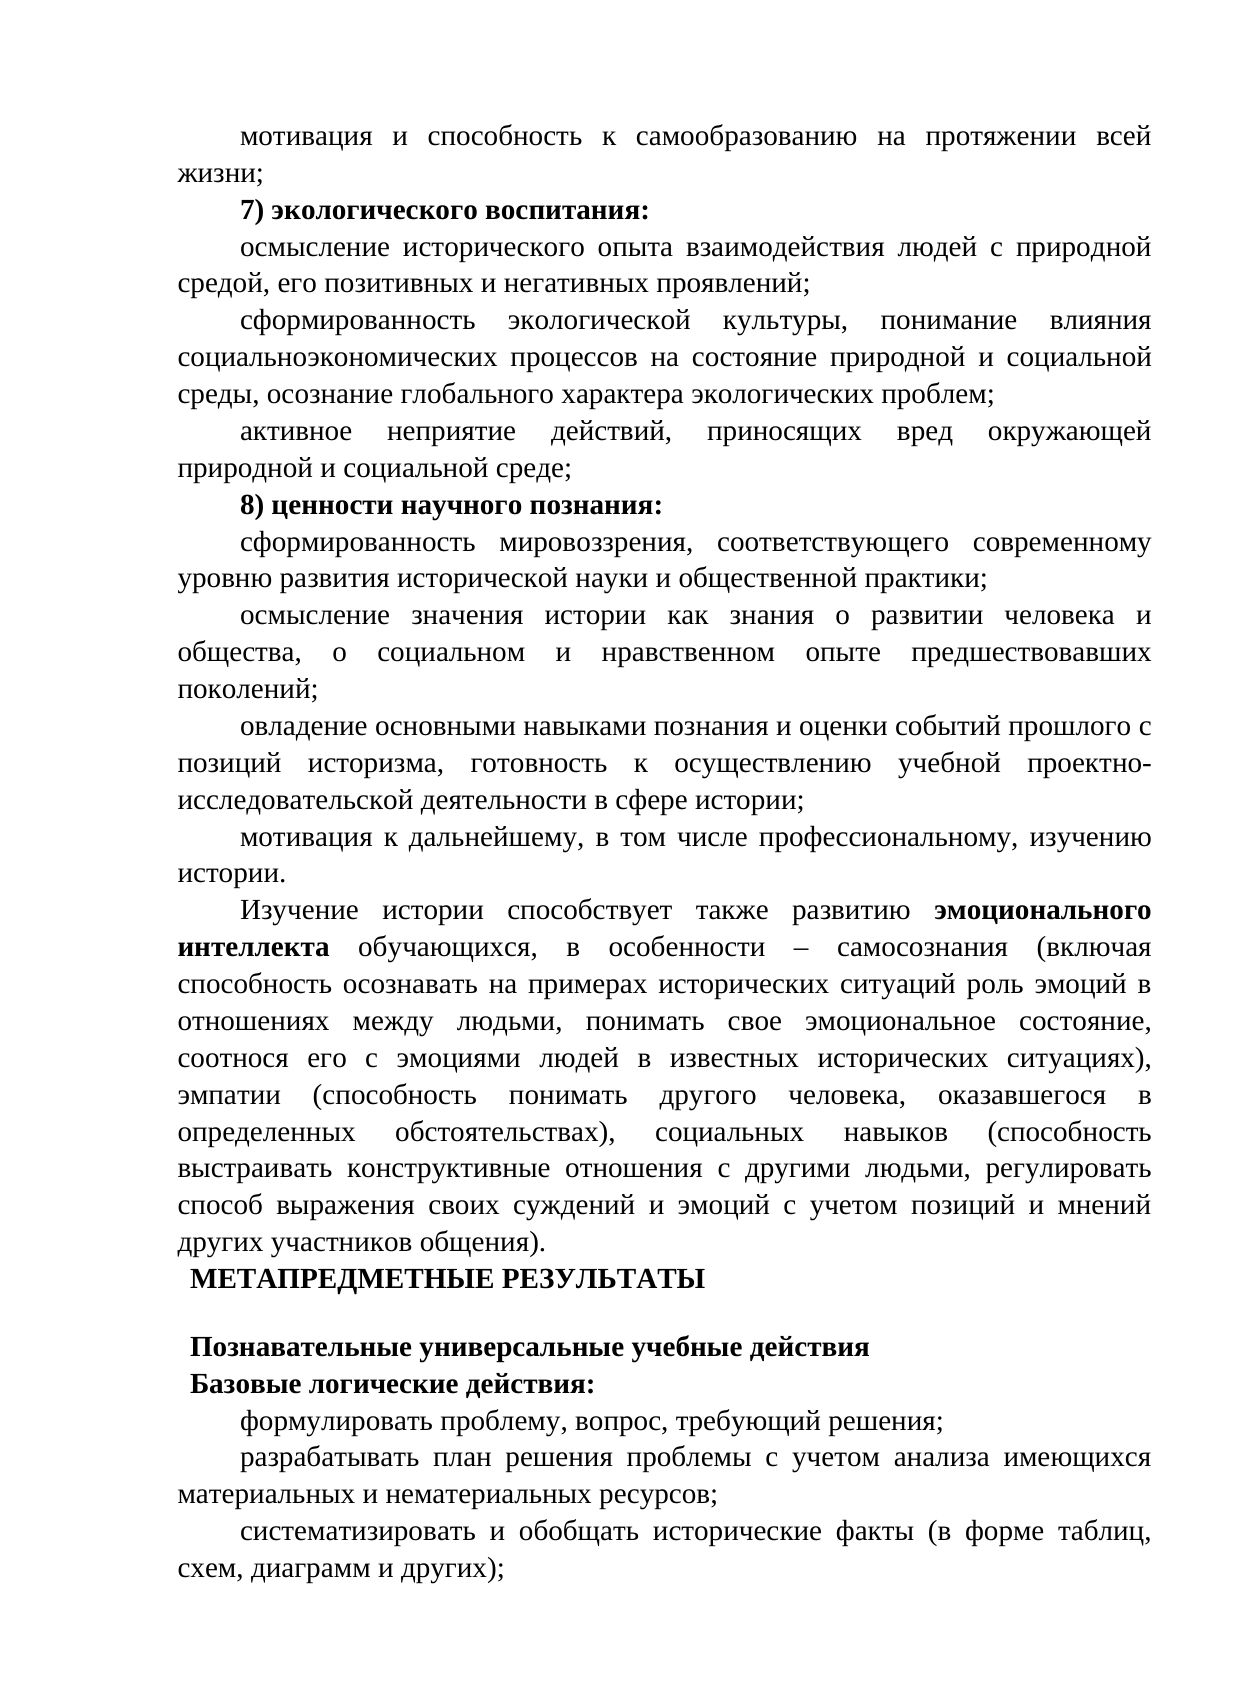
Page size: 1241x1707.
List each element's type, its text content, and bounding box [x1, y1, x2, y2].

text мотивация и способность к самообразованию на протяжении всей жизни; [177, 118, 1152, 188]
text МЕТАПРЕДМЕТНЫЕ РЕЗУЛЬТАТЫ [190, 1261, 1152, 1295]
text Познавательные универсальные учебные действия [190, 1329, 1152, 1362]
text овладение основными навыками познания и оценки событий прошлого с позиций историзма, готовность к осуществлению учебной проектно-исследовательской деятельности в сфере истории; [177, 708, 1152, 815]
text систематизировать и обобщать исторические факты (в форме таблиц, схем, диаграмм и других); [177, 1513, 1152, 1584]
text сформированность экологической культуры, понимание влияния социально­экономических процессов на состояние природной и социальной среды, осознание глобального характера экологических проблем; [177, 302, 1152, 410]
text осмысление исторического опыта взаимодействия людей с природной средой, его позитивных и негативных проявлений; [177, 229, 1152, 299]
text формулировать проблему, вопрос, требующий решения; [177, 1403, 1152, 1436]
text 7) экологического воспитания: [177, 192, 1152, 225]
text Базовые логические действия: [190, 1366, 1152, 1399]
text 8) ценности научного познания: [177, 487, 1152, 520]
text Изучение истории способствует также развитию эмоционального интеллекта обучающихся, в особенности – самосознания (включая способность осознавать на примерах исторических ситуаций роль эмоций в отношениях между людьми, понимать свое эмоциональное состояние, соотнося его с эмоциями людей в известных исторических ситуациях), эмпатии (способность понимать другого человека, оказавшегося в определенных обстоятельствах), социальных навыков (способность выстраивать конструктивные отношения с другими людьми, регулировать способ выражения своих суждений и эмоций с учетом позиций и мнений других участников общения). [177, 892, 1152, 1258]
text активное неприятие действий, приносящих вред окружающей природной и социальной среде; [177, 413, 1152, 483]
text мотивация к дальнейшему, в том числе профессиональному, изучению истории. [177, 819, 1152, 889]
text сформированность мировоззрения, соответствующего современному уровню развития исторической науки и общественной практики; [177, 524, 1152, 594]
text разрабатывать план решения проблемы с учетом анализа имеющихся материальных и нематериальных ресурсов; [177, 1439, 1152, 1510]
text осмысление значения истории как знания о развитии человека и общества, о социальном и нравственном опыте предшествовавших поколений; [177, 597, 1152, 705]
